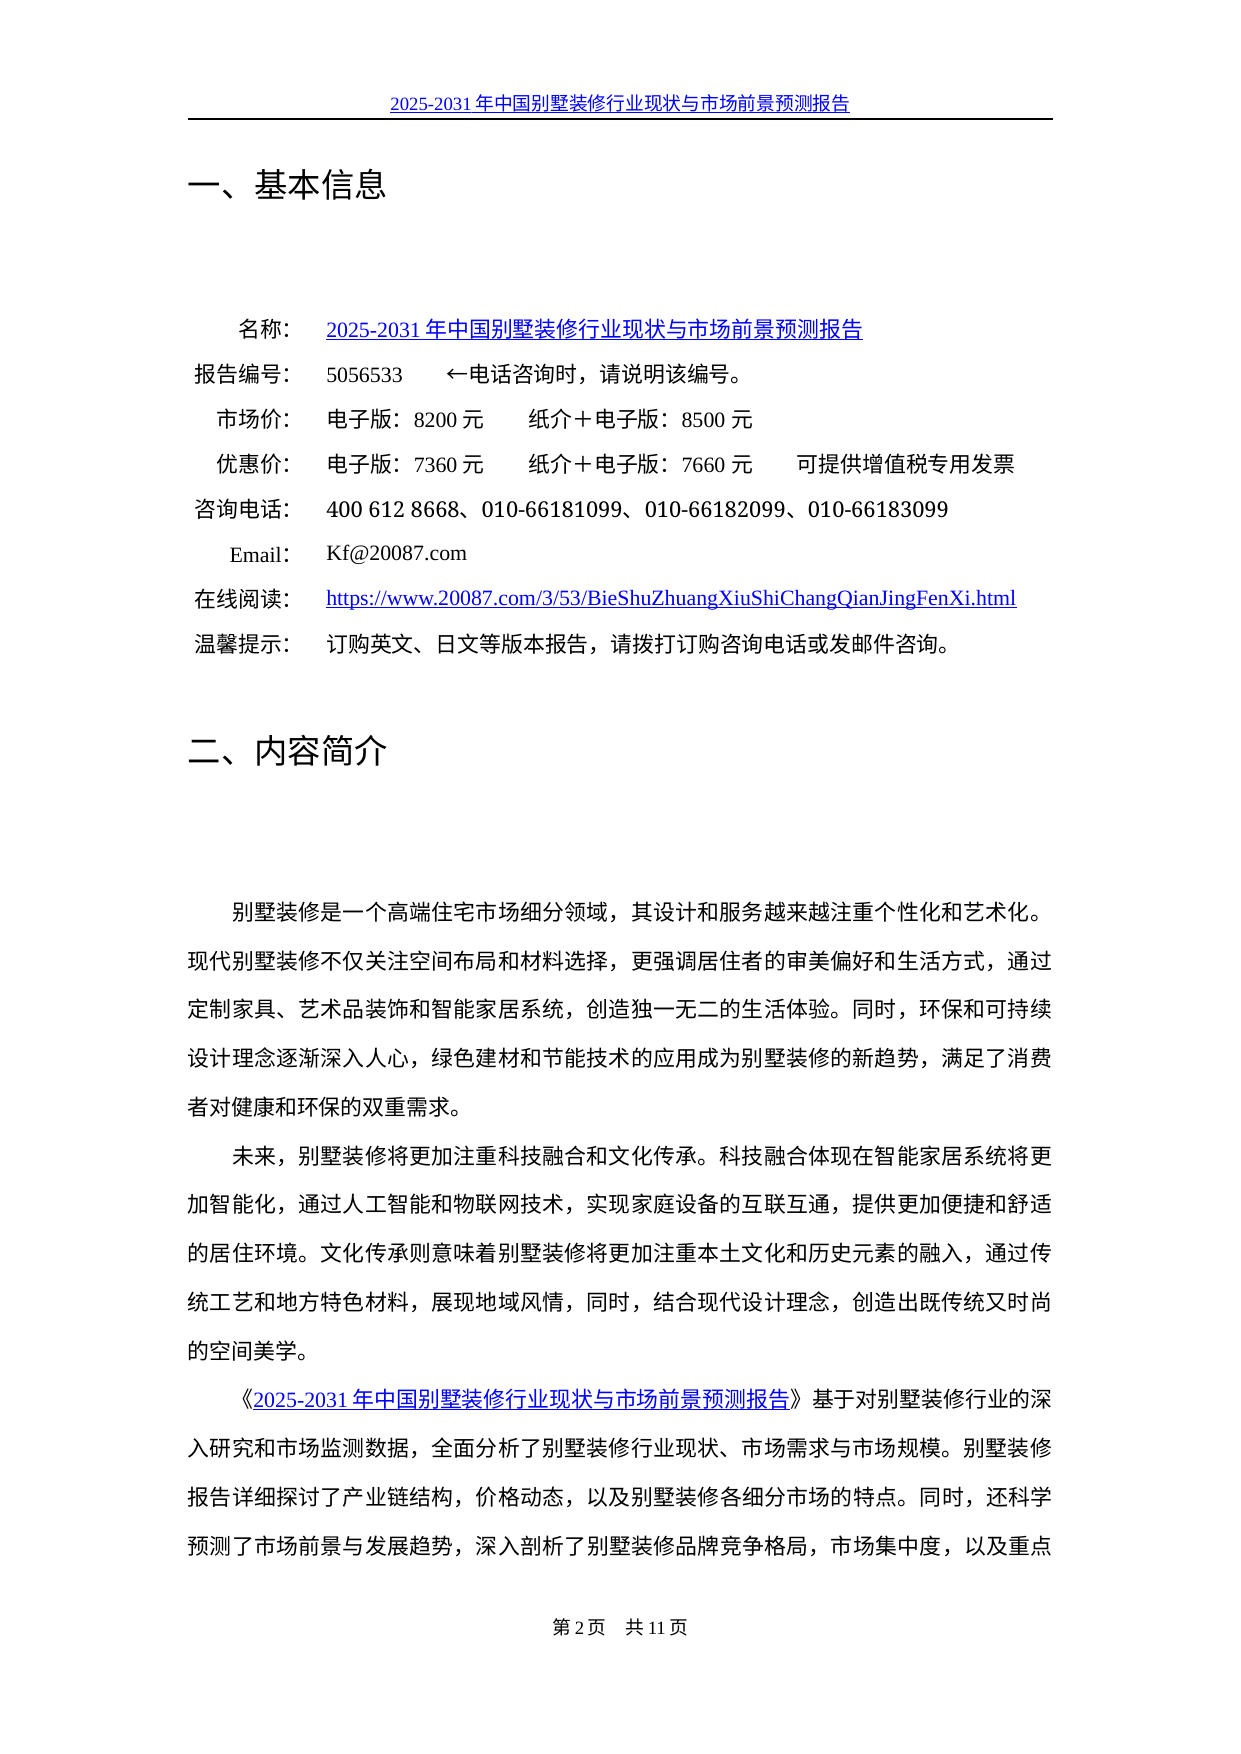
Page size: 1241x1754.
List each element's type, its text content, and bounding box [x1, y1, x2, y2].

table_header 名称： [167, 312, 315, 357]
table_cell 咨询电话： [167, 492, 315, 537]
table_cell 5056533 ←电话咨询时，请说明该编号。 [315, 357, 1073, 402]
table_cell Kf@20087.com [315, 537, 1073, 582]
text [187, 894, 1053, 1561]
table_cell 在线阅读： [167, 582, 315, 627]
table_cell Email： [167, 537, 315, 582]
table_cell 电子版：8200 元 纸介＋电子版：8500 元 [315, 402, 1073, 447]
table_header 2025-2031年中国别墅装修行业现状与市场前景预测报告 [315, 312, 1073, 357]
table_cell [315, 582, 1073, 627]
table_cell 报告编号： [167, 357, 315, 402]
table_cell 400 612 8668、010-66181099、010-66182099、010-66183099 [315, 492, 1073, 537]
table_cell 优惠价： [167, 447, 315, 492]
table_cell 电子版：7360 元 纸介＋电子版：7660 元 可提供增值税专用发票 [315, 447, 1073, 492]
table_cell 市场价： [167, 402, 315, 447]
title 一、基本信息 [187, 150, 1053, 215]
table_cell 订购英文、日文等版本报告，请拨打订购咨询电话或发邮件咨询。 [315, 627, 1073, 672]
title 二、内容简介 [187, 717, 1053, 782]
table_cell 温馨提示： [167, 627, 315, 672]
